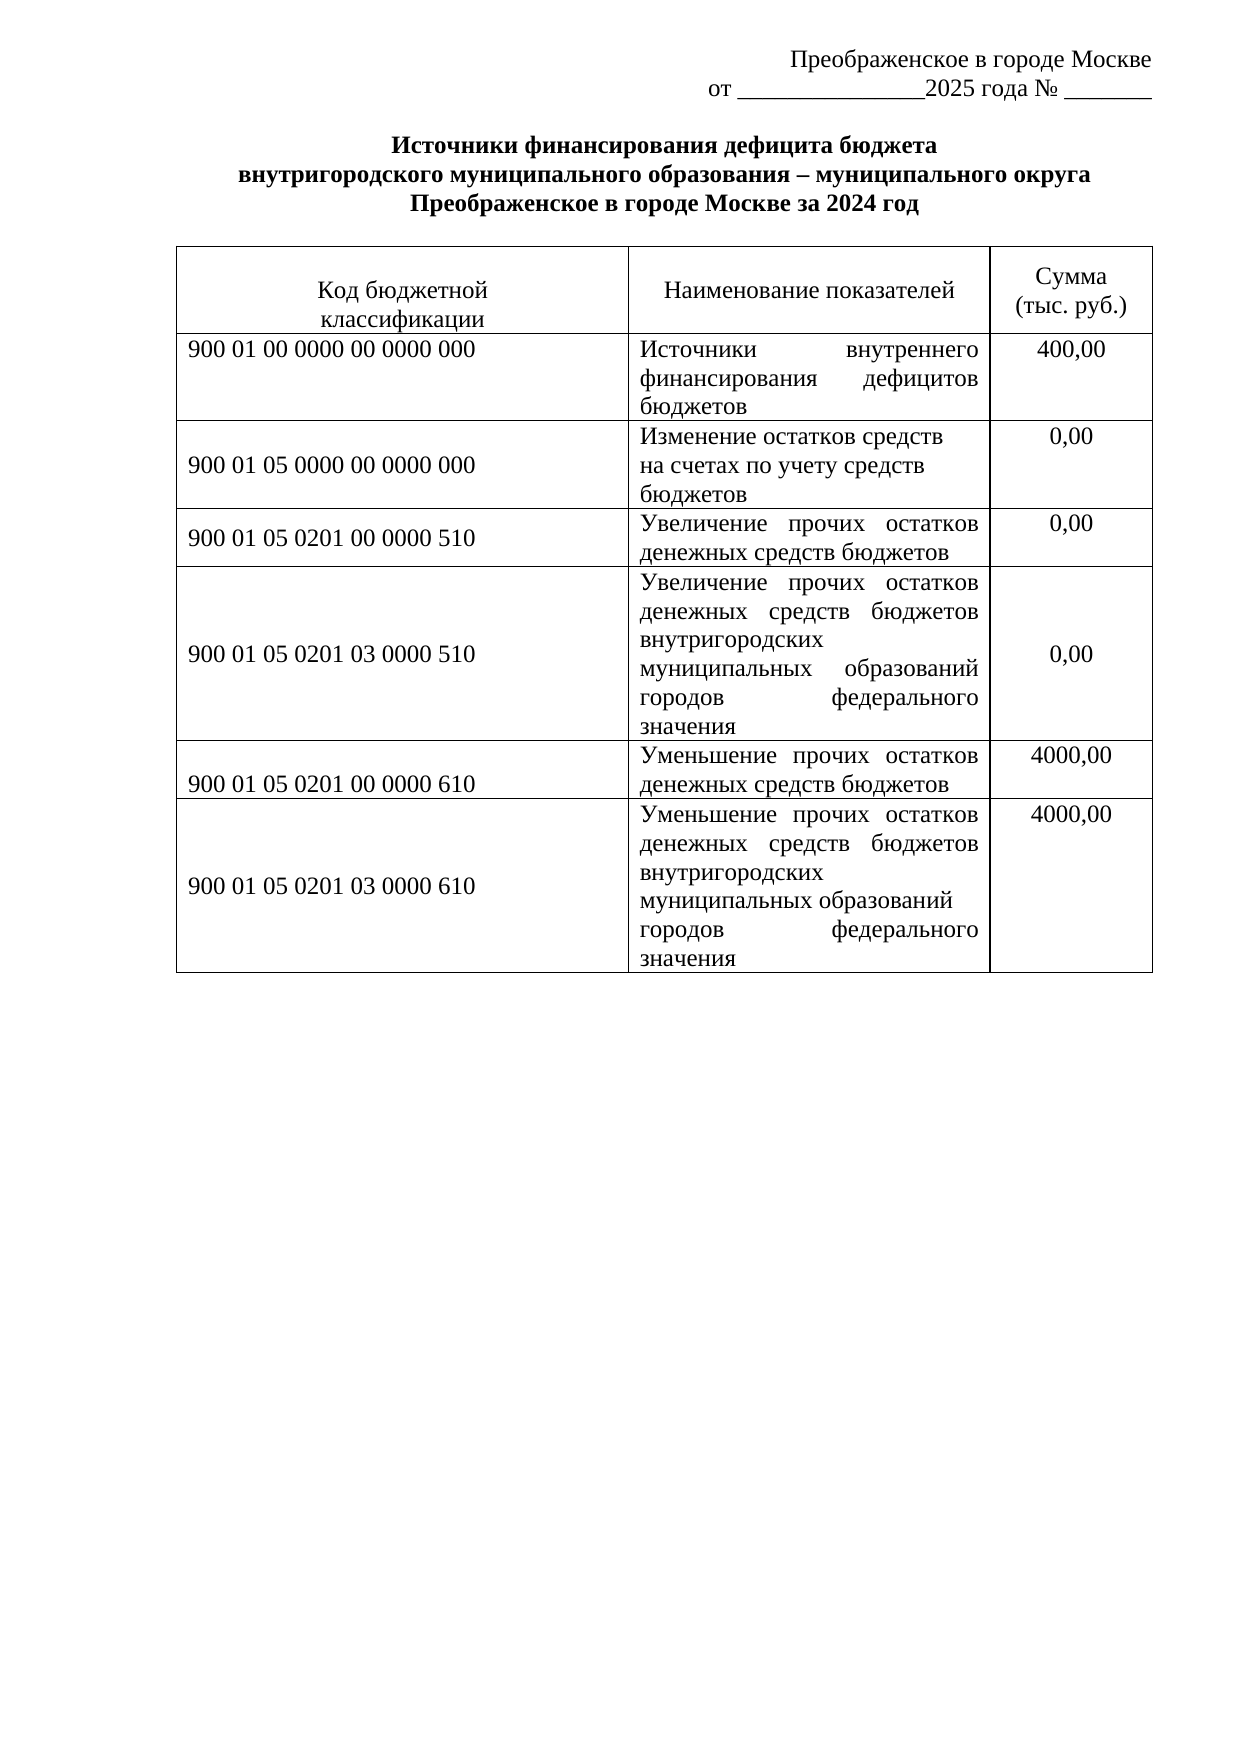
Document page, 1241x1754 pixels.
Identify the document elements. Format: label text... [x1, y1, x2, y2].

table_cell 400,00 [991, 334, 1152, 420]
text Преображенское в городе Москве [177, 44, 1152, 73]
text Источники финансирования дефицита бюджета [177, 131, 1152, 159]
table_cell 900 01 00 0000 00 0000 000 [177, 334, 628, 420]
table_cell 900 01 05 0000 00 0000 000 [177, 421, 628, 507]
table_cell 0,00 [991, 421, 1152, 507]
table_header Наименование показателей [629, 247, 989, 333]
table_cell Уменьшение прочих остатков денежных средств бюджетов внутригородских муниципальных образований городов федерального значения [629, 799, 989, 972]
table_cell Уменьшение прочих остатков денежных средств бюджетов [629, 741, 989, 798]
table_cell 900 01 05 0201 03 0000 510 [177, 567, 628, 739]
table_cell 4000,00 [991, 741, 1152, 798]
table_cell 900 01 05 0201 03 0000 610 [177, 799, 628, 972]
table_cell Увеличение прочих остатков денежных средств бюджетов [629, 509, 989, 566]
text от _______________2025 года № _______ [177, 73, 1152, 102]
table_cell 4000,00 [991, 799, 1152, 972]
table_header Код бюджетной классификации [177, 247, 628, 333]
table_cell 900 01 05 0201 00 0000 610 [177, 741, 628, 798]
table_cell Источники внутреннего финансирования дефицитов бюджетов [629, 334, 989, 420]
table_cell 0,00 [991, 567, 1152, 739]
table_header Сумма (тыс. руб.) [991, 247, 1152, 333]
table_cell 0,00 [991, 509, 1152, 566]
table_cell Изменение остатков средств на счетах по учету средств бюджетов [629, 421, 989, 507]
text внутригородского муниципального образования – муниципального округа Преображенское в городе Москве за 2024 год [177, 159, 1152, 217]
table_cell 900 01 05 0201 00 0000 510 [177, 509, 628, 566]
table_cell Увеличение прочих остатков денежных средств бюджетов внутригородских муниципальных образований городов федерального значения [629, 567, 989, 739]
